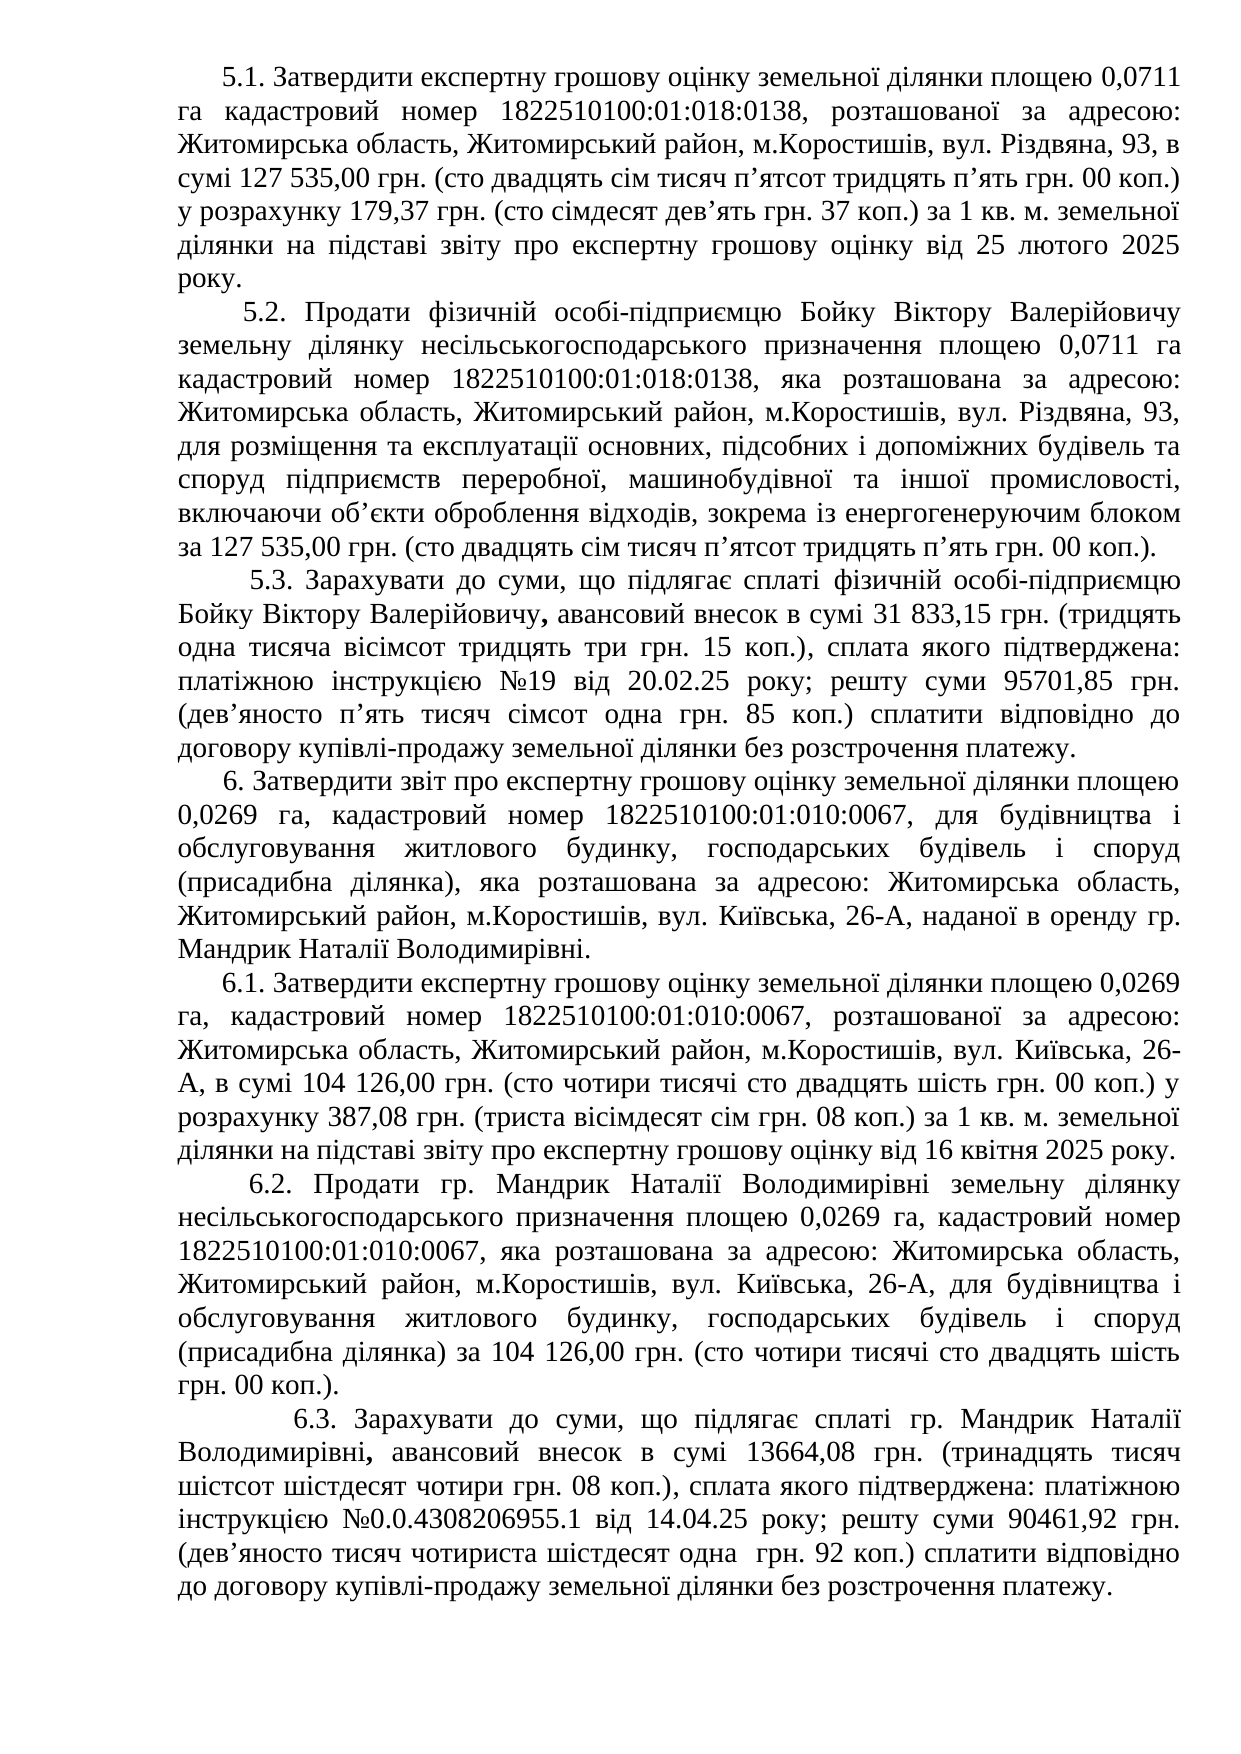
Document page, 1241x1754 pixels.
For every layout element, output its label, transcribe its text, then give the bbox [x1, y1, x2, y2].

text 5.1. Затвердити експертну грошову оцінку земельної ділянки площею 0,0711 га кадастровий номер 1822510100:01:018:0138, розташованої за адресою: Житомирська область, Житомирський район, м.Коростишів, вул. Різдвяна, 93, в сумі 127 535,00 грн. (сто двадцять сім тисяч п’ятсот тридцять п’ять грн. 00 коп.) у розрахунку 179,37 грн. (сто сімдесят дев’ять грн. 37 коп.) за 1 кв. м. земельної ділянки на підставі звіту про експертну грошову оцінку від 25 лютого 2025 року. [177, 59, 1181, 294]
text 6. Затвердити звіт про експертну грошову оцінку земельної ділянки площею 0,0269 га, кадастровий номер 1822510100:01:010:0067, для будівництва і обслуговування житлового будинку, господарських будівель і споруд (присадибна ділянка), яка розташована за адресою: Житомирська область, Житомирський район, м.Коростишів, вул. Київська, 26-А, наданої в оренду гр. Мандрик Наталії Володимирівні. [177, 763, 1181, 965]
text 6.3. Зарахувати до суми, що підлягає сплаті гр. Мандрик Наталії Володимирівні, авансовий внесок в сумі 13664,08 грн. (тринадцять тисяч шістсот шістдесят чотири грн. 08 коп.), сплата якого підтверджена: платіжною інструкцією №0.0.4308206955.1 від 14.04.25 року; решту суми 90461,92 грн. (дев’яносто тисяч чотириста шістдесят одна грн. 92 коп.) сплатити відповідно до договору купівлі-продажу земельної ділянки без розстрочення платежу. [178, 1401, 1181, 1602]
text 6.1. Затвердити експертну грошову оцінку земельної ділянки площею 0,0269 га, кадастровий номер 1822510100:01:010:0067, розташованої за адресою: Житомирська область, Житомирський район, м.Коростишів, вул. Київська, 26-А, в сумі 104 126,00 грн. (сто чотири тисячі сто двадцять шість грн. 00 коп.) у розрахунку 387,08 грн. (триста вісімдесят сім грн. 08 коп.) за 1 кв. м. земельної ділянки на підставі звіту про експертну грошову оцінку від 16 квітня 2025 року. [177, 965, 1181, 1166]
text 5.2. Продати фізичній особі-підприємцю Бойку Віктору Валерійовичу земельну ділянку несільськогосподарського призначення площею 0,0711 га кадастровий номер 1822510100:01:018:0138, яка розташована за адресою: Житомирська область, Житомирський район, м.Коростишів, вул. Різдвяна, 93, для розміщення та експлуатації основних, підсобних і допоміжних будівель та споруд підприємств переробної, машинобудівної та іншої промисловості, включаючи об’єкти оброблення відходів, зокрема із енергогенеруючим блоком за 127 535,00 грн. (сто двадцять сім тисяч п’ятсот тридцять п’ять грн. 00 коп.). [178, 294, 1181, 562]
text 5.3. Зарахувати до суми, що підлягає сплаті фізичній особі-підприємцю Бойку Віктору Валерійовичу, авансовий внесок в сумі 31 833,15 грн. (тридцять одна тисяча вісімсот тридцять три грн. 15 коп.), сплата якого підтверджена: платіжною інструкцією №19 від 20.02.25 року; решту суми 95701,85 грн. (дев’яносто п’ять тисяч сімсот одна грн. 85 коп.) сплатити відповідно до договору купівлі-продажу земельної ділянки без розстрочення платежу. [178, 562, 1181, 763]
text 6.2. Продати гр. Мандрик Наталії Володимирівні земельну ділянку несільськогосподарського призначення площею 0,0269 га, кадастровий номер 1822510100:01:010:0067, яка розташована за адресою: Житомирська область, Житомирський район, м.Коростишів, вул. Київська, 26-А, для будівництва і обслуговування житлового будинку, господарських будівель і споруд (присадибна ділянка) за 104 126,00 грн. (сто чотири тисячі сто двадцять шість грн. 00 коп.). [178, 1166, 1181, 1401]
